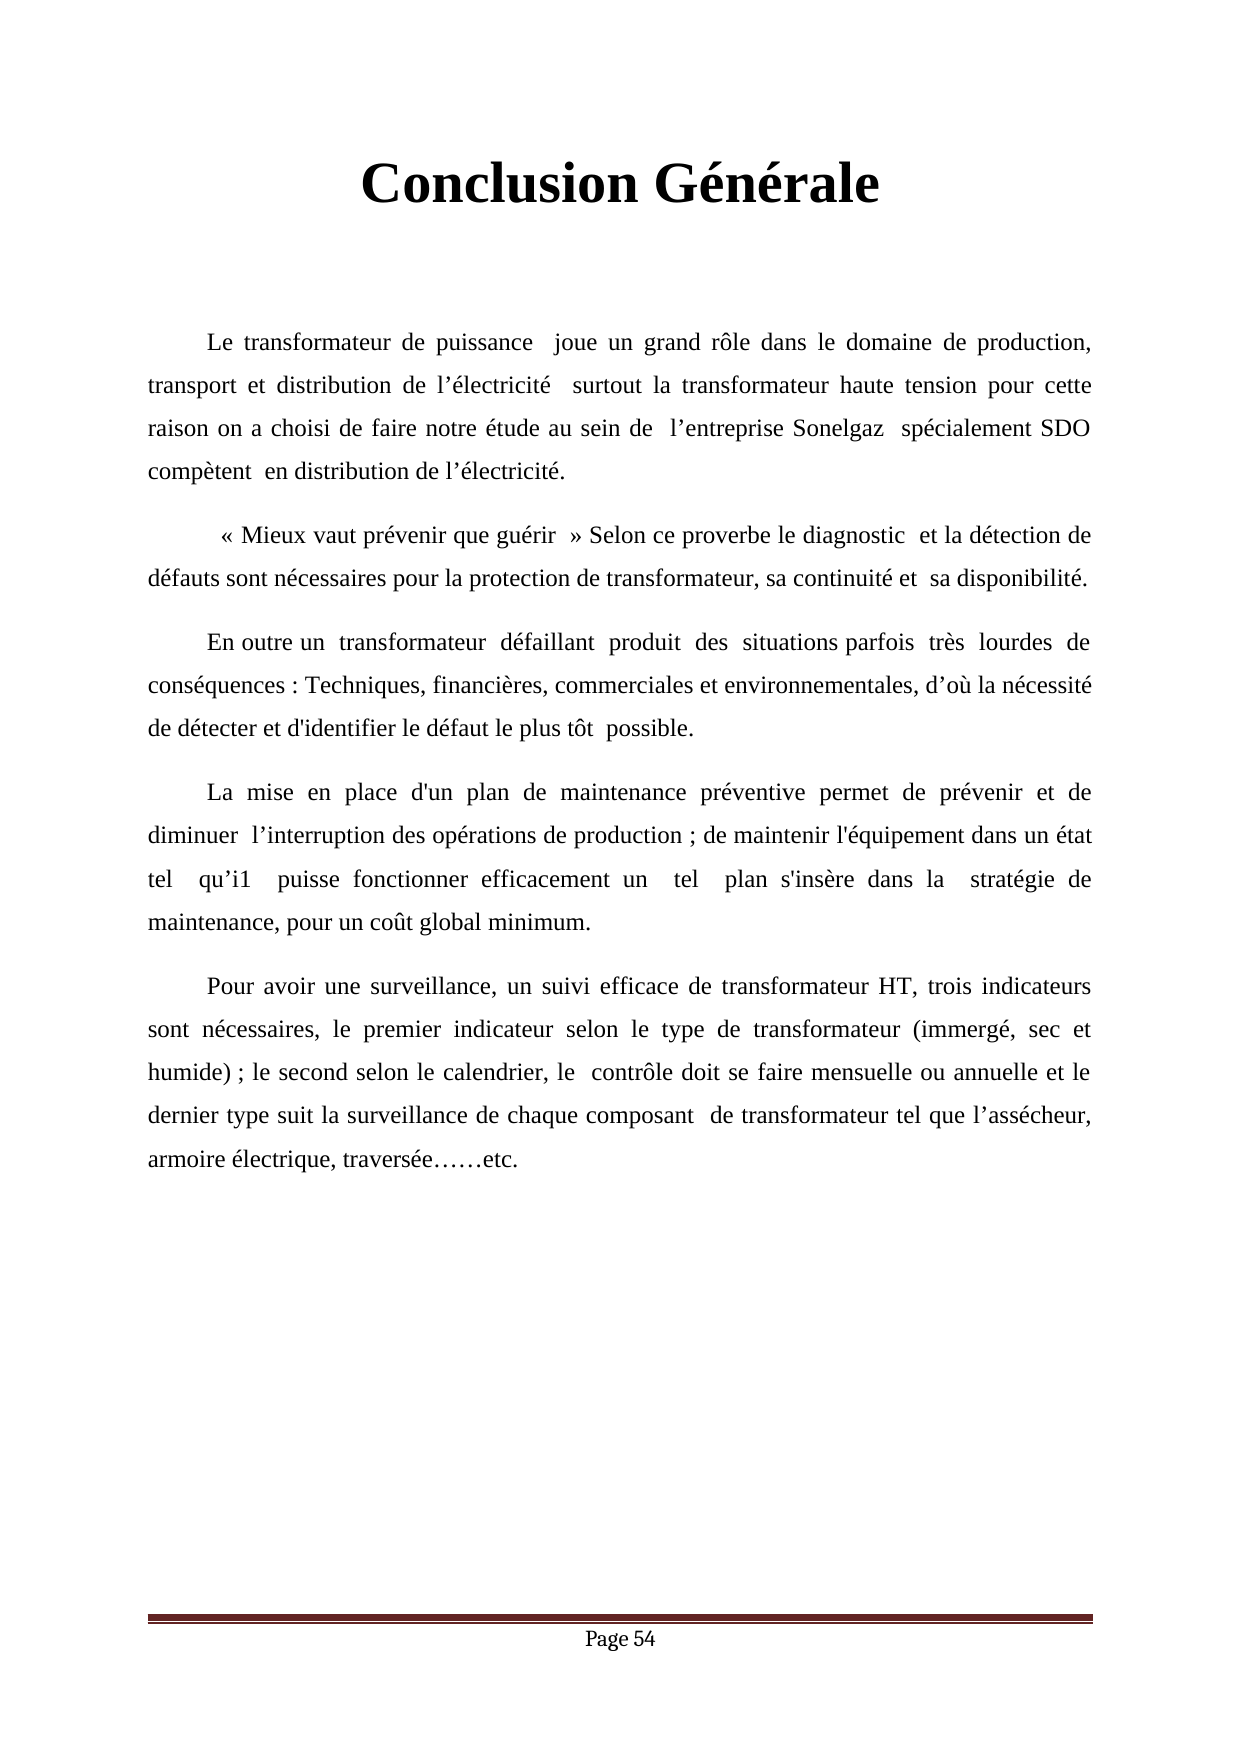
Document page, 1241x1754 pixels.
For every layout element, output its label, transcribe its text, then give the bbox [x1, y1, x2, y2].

text La mise en place d'un plan de maintenance préventive permet de prévenir et de diminuer l’interruption des opérations de production ; de maintenir l'équipement dans un état tel qu’i1 puisse fonctionner efficacement un tel plan s'insère dans la stratégie de maintenance, pour un coût global minimum. [148, 777, 1093, 936]
text Conclusion Générale [148, 148, 1093, 215]
text En outre un transformateur défaillant produit des situations parfois très lourdes de conséquences : Techniques, financières, commerciales et environnementales, d’où la nécessité de détecter et d'identifier le défaut le plus tôt possible. [148, 627, 1093, 742]
text Le transformateur de puissance joue un grand rôle dans le domaine de production, transport et distribution de l’électricité surtout la transformateur haute tension pour cette raison on a choisi de faire notre étude au sein de l’entreprise Sonelgaz spécialement SDO compètent en distribution de l’électricité. [148, 327, 1093, 485]
text Pour avoir une surveillance, un suivi efficace de transformateur HT, trois indicateurs sont nécessaires, le premier indicateur selon le type de transformateur (immergé, sec et humide) ; le second selon le calendrier, le contrôle doit se faire mensuelle ou annuelle et le dernier type suit la surveillance de chaque composant de transformateur tel que l’assécheur, armoire électrique, traversée……etc. [148, 971, 1093, 1172]
text « Mieux vaut prévenir que guérir » Selon ce proverbe le diagnostic et la détection de défauts sont nécessaires pour la protection de transformateur, sa continuité et sa disponibilité. [88, 520, 1093, 592]
